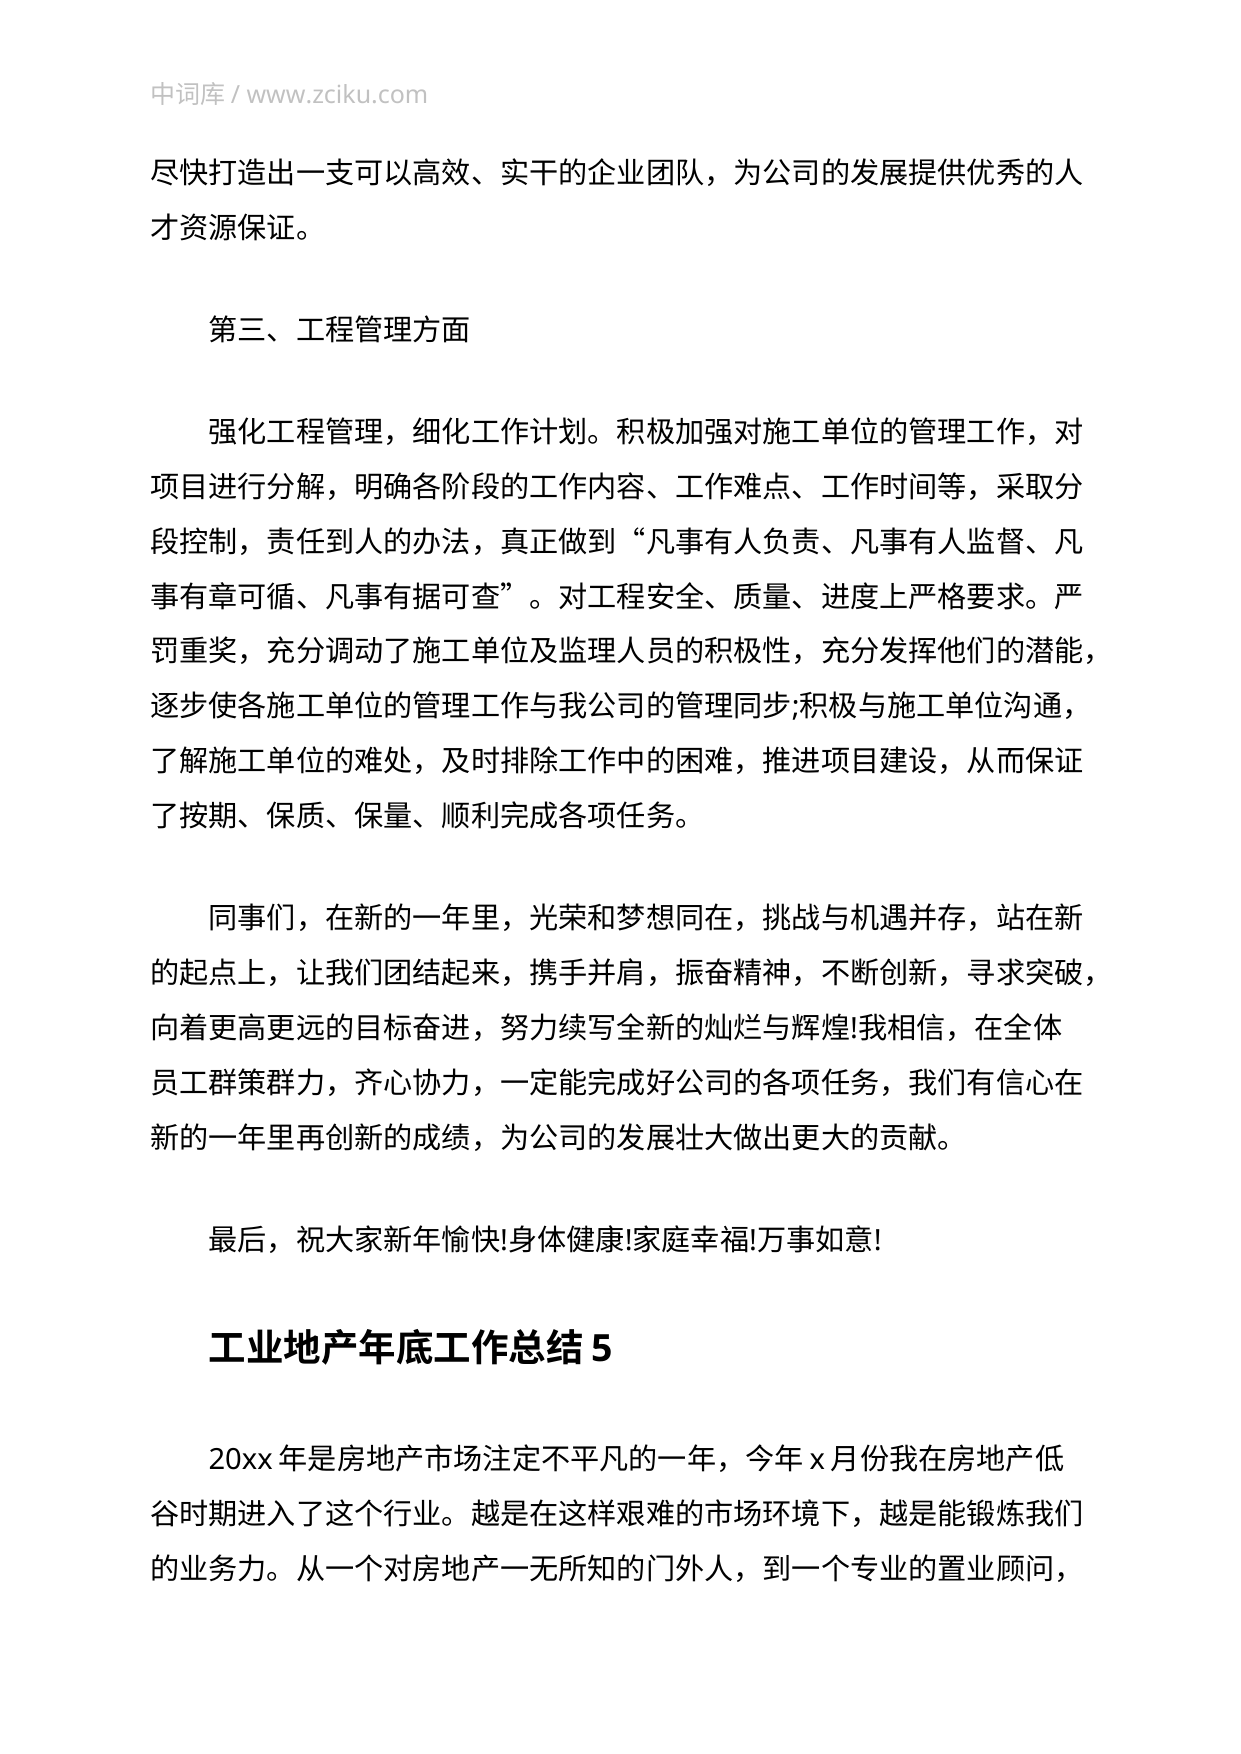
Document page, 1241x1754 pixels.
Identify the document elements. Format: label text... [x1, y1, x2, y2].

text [150, 150, 1090, 247]
text 工业地产年底工作总结5 [150, 1318, 1090, 1372]
text 第三、工程管理方面 [150, 307, 1090, 349]
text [150, 1436, 1090, 1588]
text 同事们，在新的一年里，光荣和梦想同在，挑战与机遇并存，站在新的起点上，让我们团结起来，携手并肩，振奋精神，不断创新，寻求突破，向着更高更远的目标奋进，努力续写全新的灿烂与辉煌!我相信，在全体员工群策群力，齐心协力，一定能完成好公司的各项任务，我们有信心在新的一年里再创新的成绩，为公司的发展壮大做出更大的贡献。 [150, 894, 1090, 1157]
text 强化工程管理，细化工作计划。积极加强对施工单位的管理工作，对项目进行分解，明确各阶段的工作内容、工作难点、工作时间等，采取分段控制，责任到人的办法，真正做到“凡事有人负责、凡事有人监督、凡事有章可循、凡事有据可查”。对工程安全、质量、进度上严格要求。严罚重奖，充分调动了施工单位及监理人员的积极性，充分发挥他们的潜能，逐步使各施工单位的管理工作与我公司的管理同步;积极与施工单位沟通，了解施工单位的难处，及时排除工作中的困难，推进项目建设，从而保证了按期、保质、保量、顺利完成各项任务。 [150, 408, 1090, 835]
text 最后，祝大家新年愉快!身体健康!家庭幸福!万事如意! [150, 1216, 1090, 1258]
